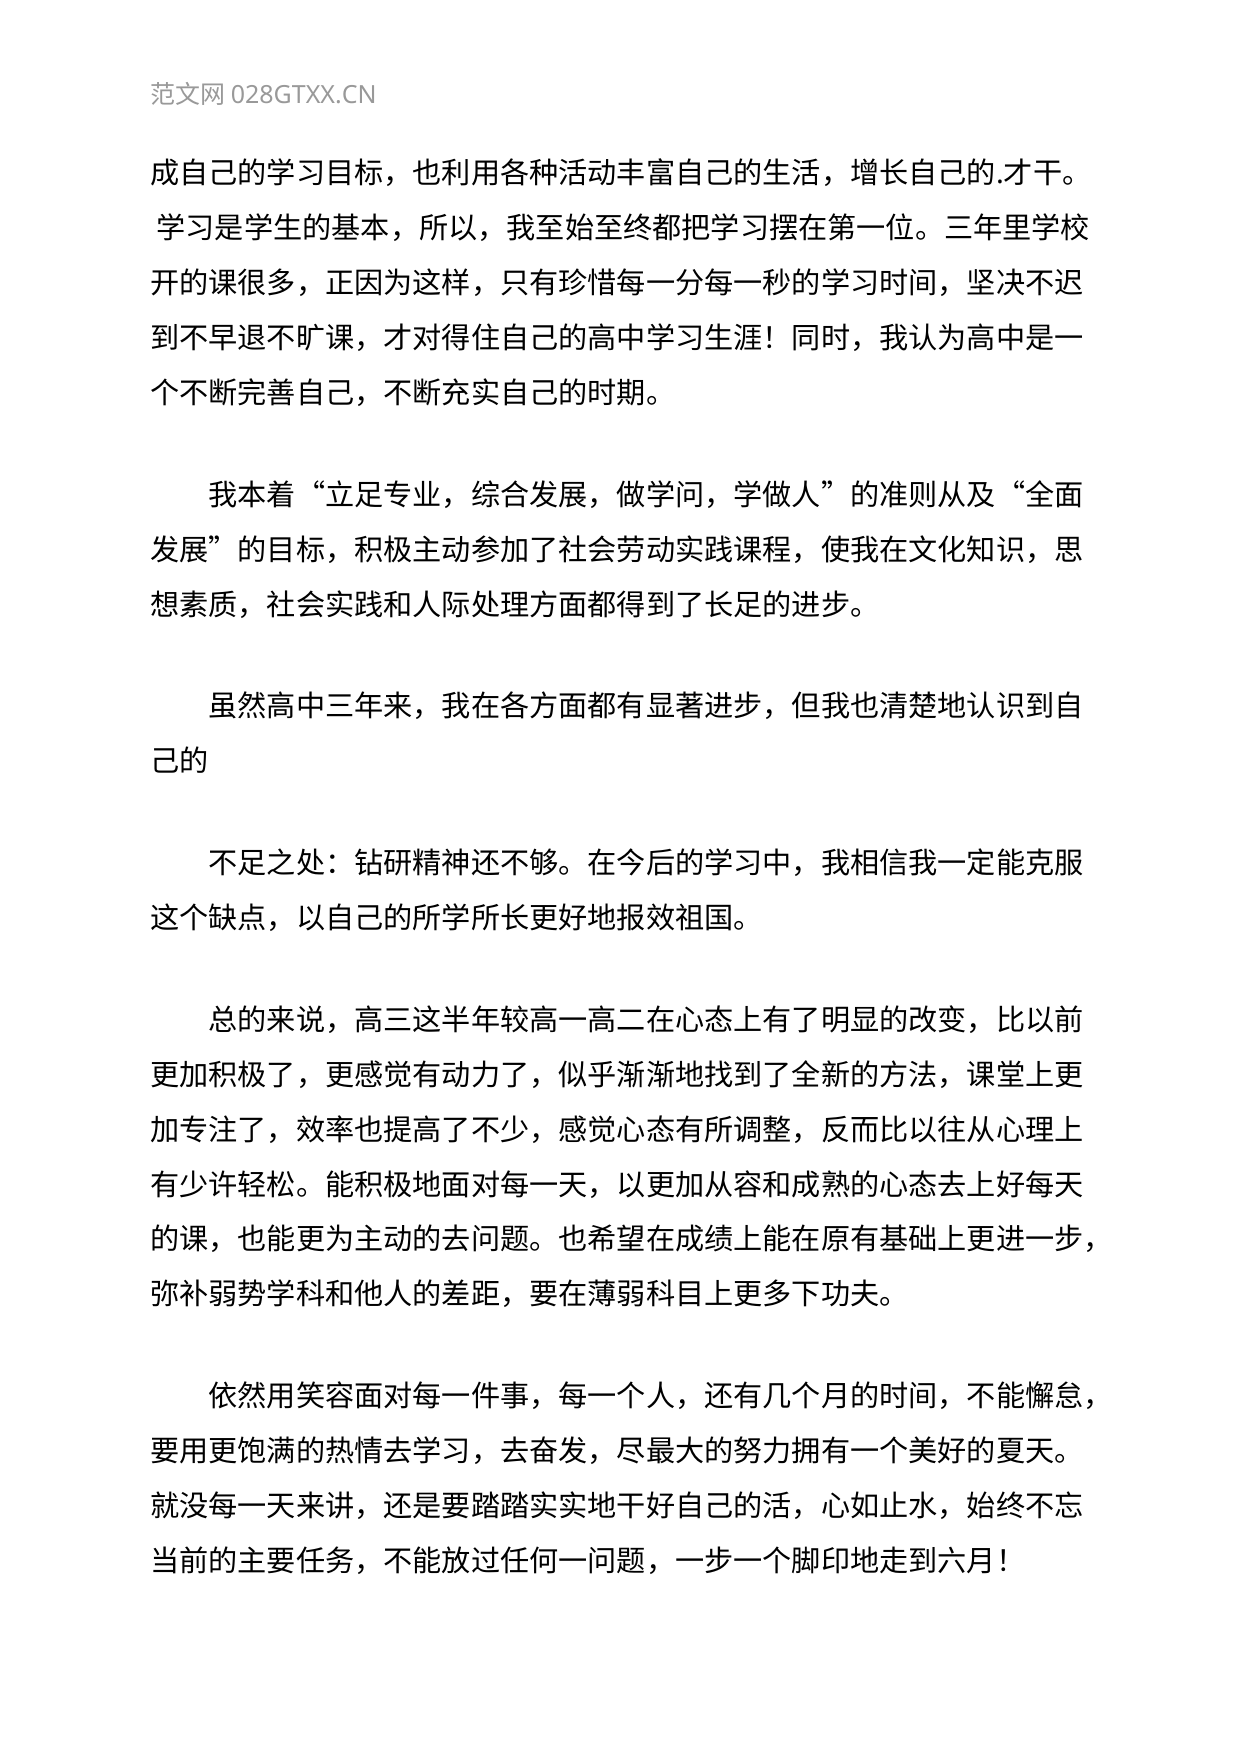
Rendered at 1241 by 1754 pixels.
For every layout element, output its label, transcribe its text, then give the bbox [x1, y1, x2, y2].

text 不足之处：钻研精神还不够。在今后的学习中，我相信我一定能克服这个缺点，以自己的所学所长更好地报效祖国。 [150, 840, 1090, 937]
text 依然用笑容面对每一件事，每一个人，还有几个月的时间，不能懈怠，要用更饱满的热情去学习，去奋发，尽最大的努力拥有一个美好的夏天。就没每一天来讲，还是要踏踏实实地干好自己的活，心如止水，始终不忘当前的主要任务，不能放过任何一问题，一步一个脚印地走到六月！ [150, 1373, 1090, 1579]
text 总的来说，高三这半年较高一高二在心态上有了明显的改变，比以前更加积极了，更感觉有动力了，似乎渐渐地找到了全新的方法，课堂上更加专注了，效率也提高了不少，感觉心态有所调整，反而比以往从心理上有少许轻松。能积极地面对每一天，以更加从容和成熟的心态去上好每天的课，也能更为主动的去问题。也希望在成绩上能在原有基础上更进一步，弥补弱势学科和他人的差距，要在薄弱科目上更多下功夫。 [150, 996, 1090, 1313]
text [150, 150, 1090, 412]
text 我本着“立足专业，综合发展，做学问，学做人”的准则从及“全面发展”的目标，积极主动参加了社会劳动实践课程，使我在文化知识，思想素质，社会实践和人际处理方面都得到了长足的进步。 [150, 471, 1090, 623]
text 虽然高中三年来，我在各方面都有显著进步，但我也清楚地认识到自己的 [150, 683, 1090, 780]
